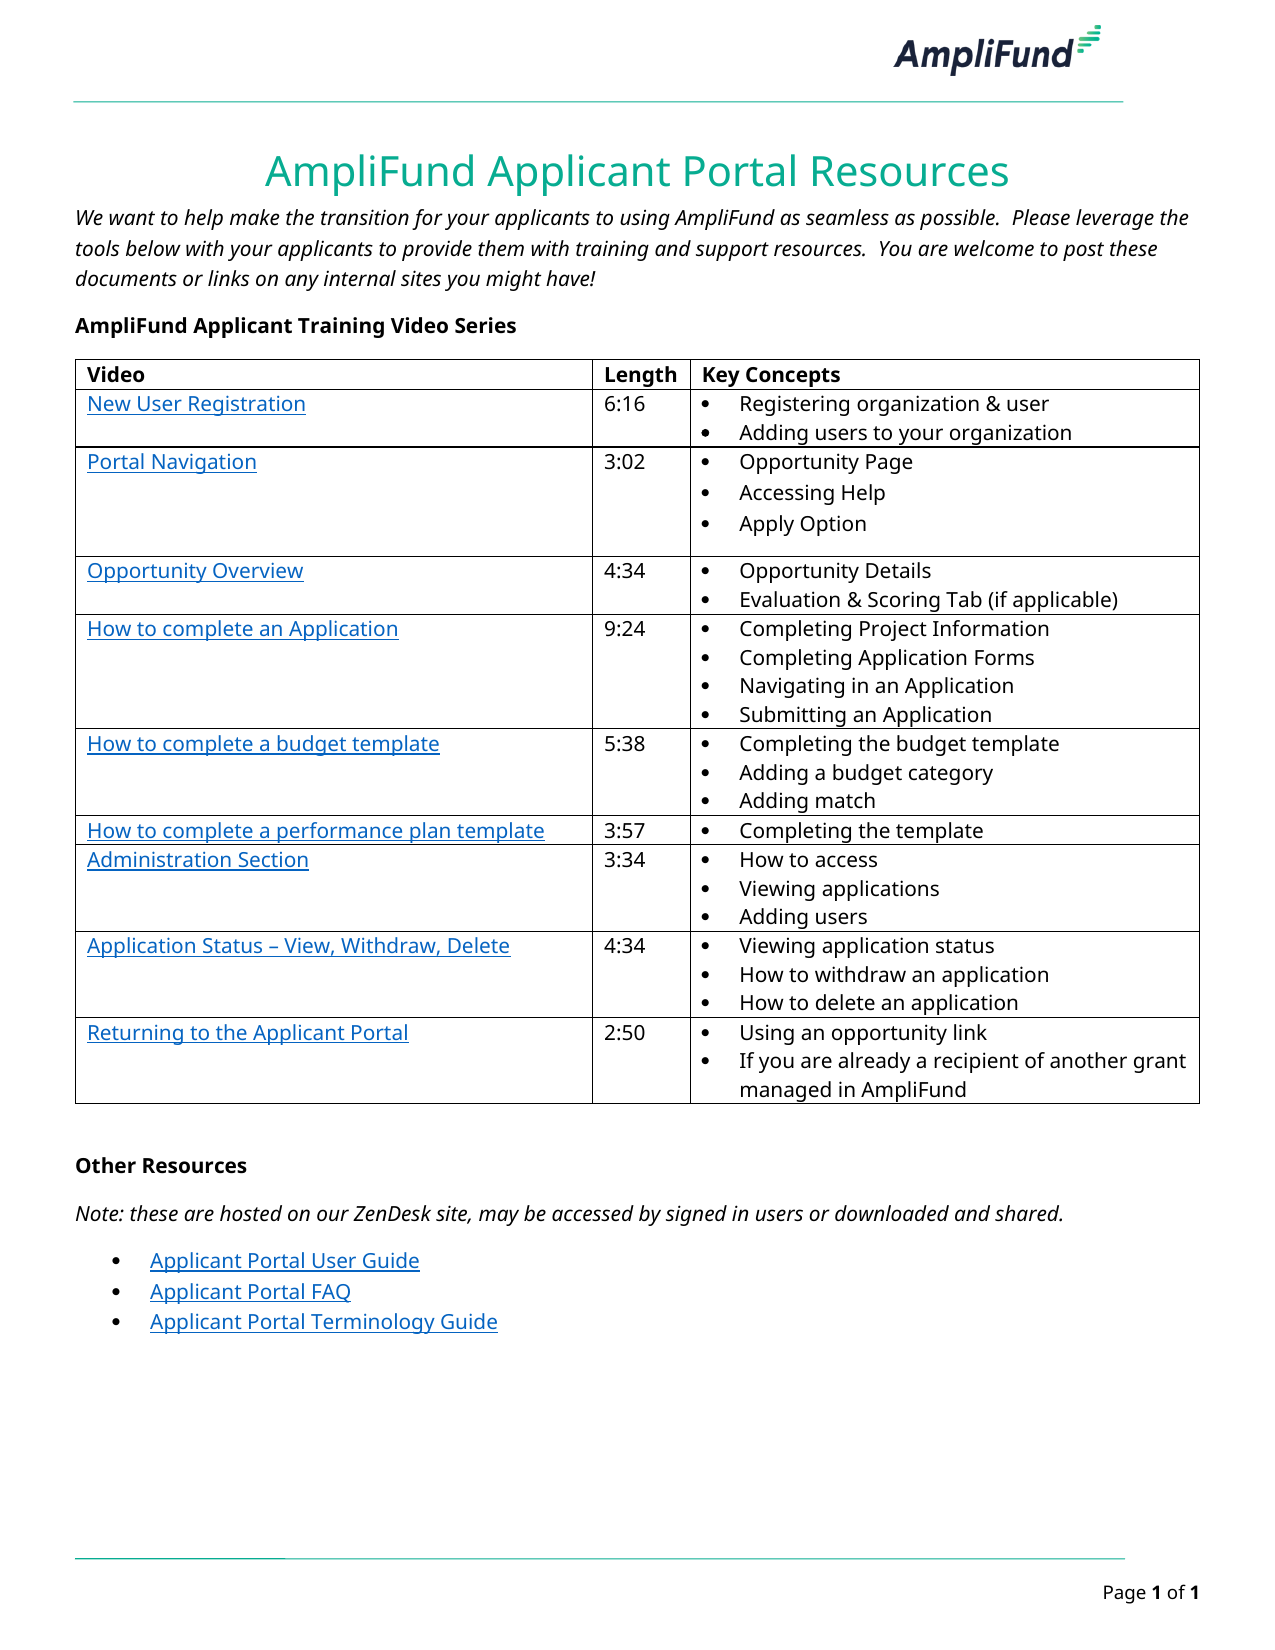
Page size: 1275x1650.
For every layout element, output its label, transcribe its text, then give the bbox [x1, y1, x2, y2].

table_cell 4:34 [593, 932, 690, 1017]
table_cell Completing the template [691, 816, 1199, 844]
table_header Key Concepts [691, 360, 1199, 388]
text AmpliFund Applicant Training Video Series [75, 312, 1200, 340]
table_cell Administration Section [76, 845, 592, 931]
table_cell How to access Viewing applications Adding users [691, 845, 1199, 931]
picture [868, 11, 1124, 100]
table_cell Viewing application status How to withdraw an application How to delete an application [691, 932, 1199, 1017]
table_cell 3:34 [593, 845, 690, 931]
table_cell 6:16 [593, 390, 690, 446]
table_cell New User Registration [76, 390, 592, 446]
table_cell Using an opportunity link If you are already a recipient of another grant managed in AmpliFund [691, 1018, 1199, 1103]
table_cell Returning to the Applicant Portal [76, 1018, 592, 1103]
table_header Video [76, 360, 592, 388]
list Applicant Portal User Guide [112, 1246, 1200, 1274]
table_cell Opportunity Details Evaluation & Scoring Tab (if applicable) [691, 557, 1199, 613]
list Applicant Portal FAQ [112, 1277, 1200, 1305]
text Other Resources [75, 1152, 1200, 1180]
table_cell Opportunity Overview [76, 557, 592, 613]
table_cell Portal Navigation [76, 448, 592, 556]
table_cell How to complete a performance plan template [76, 816, 592, 844]
text Note: these are hosted on our ZenDesk site, may be accessed by signed in users or downloaded and shared. [75, 1199, 1200, 1227]
table_cell Opportunity Page Accessing Help Apply Option [691, 448, 1199, 556]
text We want to help make the transition for your applicants to using AmpliFund as seamless as possible. Please leverage the tools below with your applicants to provide them with training and support resources. You are welcome to post these documents or links on any internal sites you might have! [75, 203, 1200, 293]
subtitle AmpliFund Applicant Portal Resources [75, 142, 1200, 199]
table_cell Registering organization & user Adding users to your organization [691, 390, 1199, 446]
table_cell 5:38 [593, 729, 690, 815]
table_cell 4:34 [593, 557, 690, 613]
table_cell Completing the budget template Adding a budget category Adding match [691, 729, 1199, 815]
table_cell Application Status – View, Withdraw, Delete [76, 932, 592, 1017]
table_cell 2:50 [593, 1018, 690, 1103]
table_cell Completing Project Information Completing Application Forms Navigating in an Application Submitting an Application [691, 615, 1199, 728]
table_cell 3:02 [593, 448, 690, 556]
table_cell How to complete an Application [76, 615, 592, 728]
table_cell How to complete a budget template [76, 729, 592, 815]
list Applicant Portal Terminology Guide [112, 1307, 1200, 1336]
table_header Length [593, 360, 690, 388]
table_cell 9:24 [593, 615, 690, 728]
table_cell 3:57 [593, 816, 690, 844]
